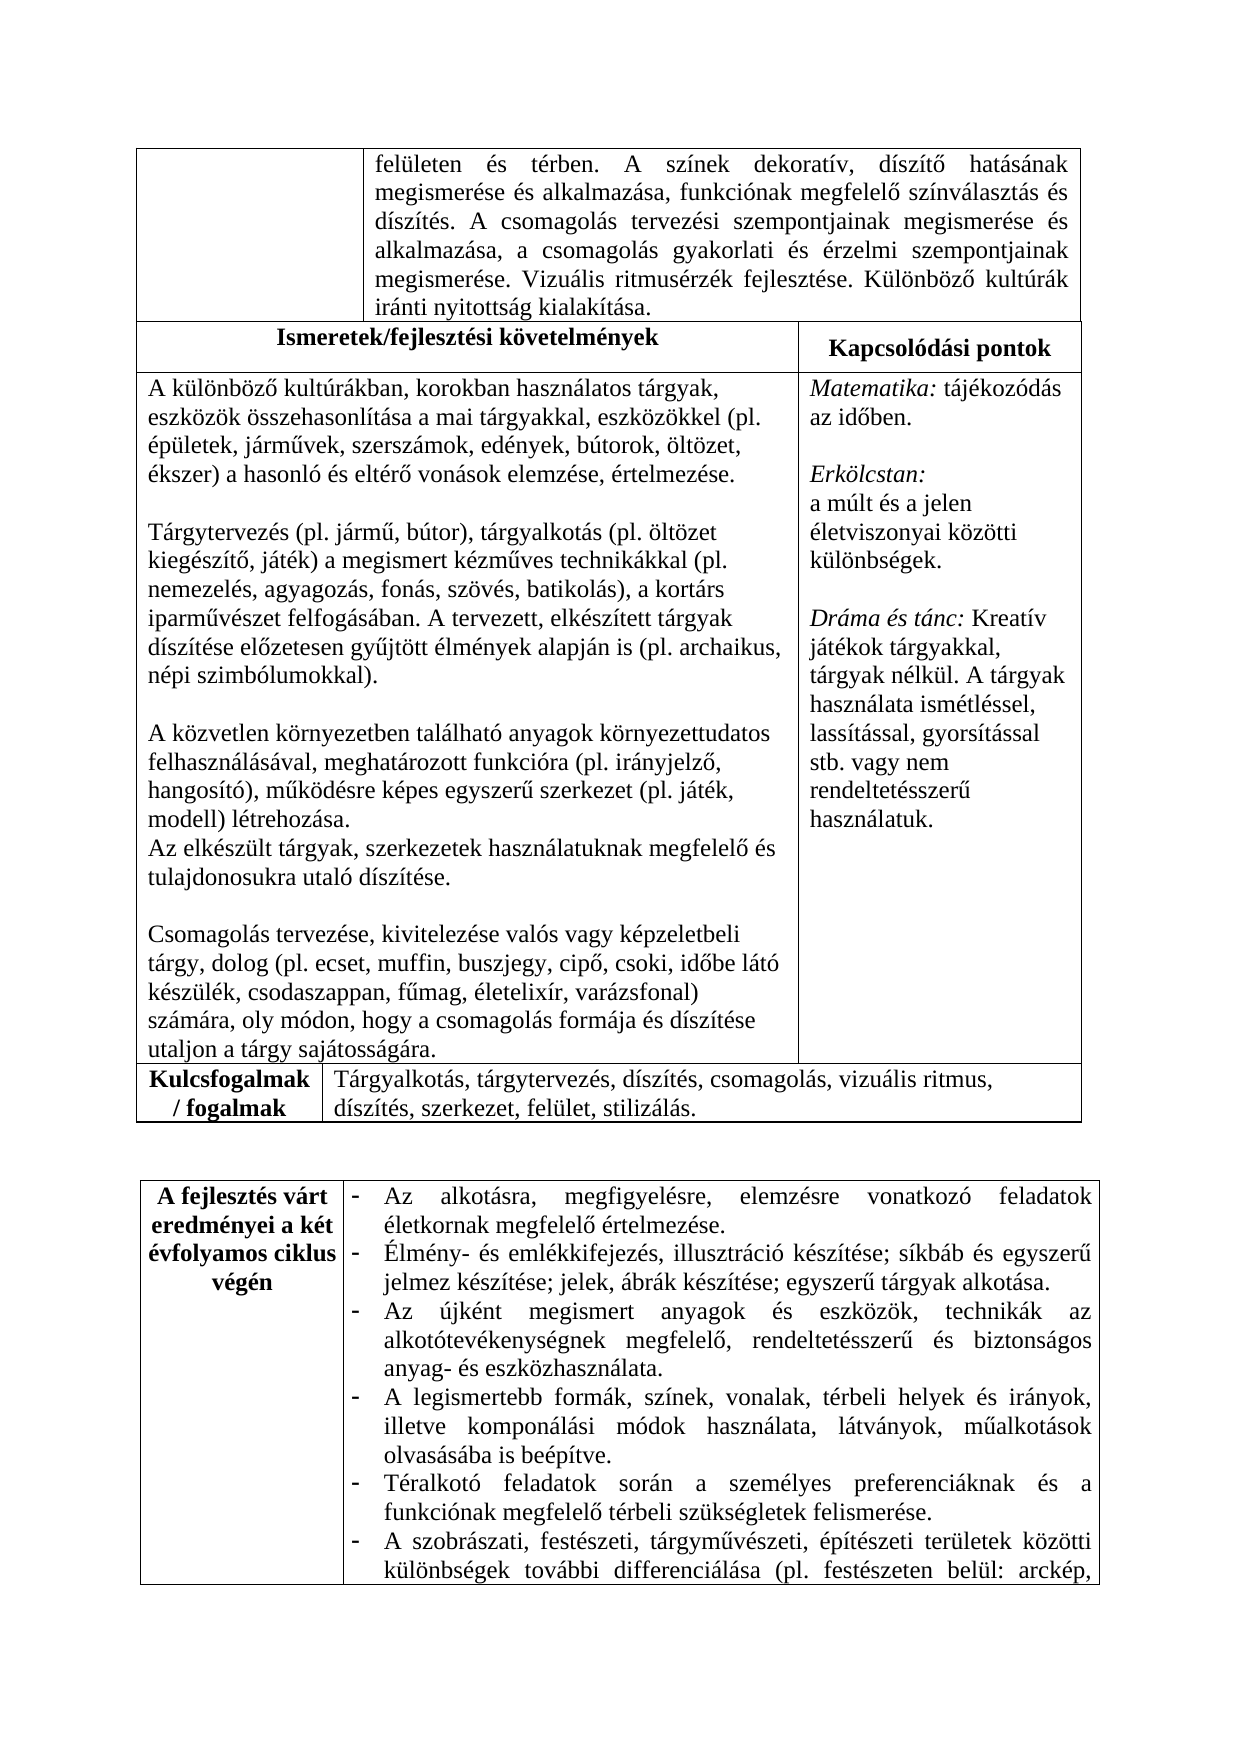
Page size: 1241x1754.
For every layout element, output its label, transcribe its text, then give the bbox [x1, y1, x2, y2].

table_cell Kulcsfogalmak/ fogalmak [137, 1064, 322, 1121]
table_cell A különböző kultúrákban, korokban használatos tárgyak, eszközök összehasonlítása a mai tárgyakkal, eszközökkel (pl. épületek, járművek, szerszámok, edények, bútorok, öltözet, ékszer) a hasonló és eltérő vonások elemzése, értelmezése. Tárgytervezés (pl. jármű, bútor), tárgyalkotás (pl. öltözet kiegészítő, játék) a megismert kézműves technikákkal (pl. nemezelés, agyagozás, fonás, szövés, batikolás), a kortárs iparművészet felfogásában. A tervezett, elkészített tárgyak díszítése előzetesen gyűjtött élmények alapján is (pl. archaikus, népi szimbólumokkal). A közvetlen környezetben található anyagok környezettudatos felhasználásával, meghatározott funkcióra (pl. irányjelző, hangosító), működésre képes egyszerű szerkezet (pl. játék, modell) létrehozása. Az elkészült tárgyak, szerkezetek használatuknak megfelelő és tulajdonosukra utaló díszítése. Csomagolás tervezése, kivitelezése valós vagy képzeletbeli tárgy, dolog (pl. ecset, muffin, buszjegy, cipő, csoki, időbe látó készülék, csodaszappan, fűmag, életelixír, varázsfonal) számára, oly módon, hogy a csomagolás formája és díszítése utaljon a tárgy sajátosságára. [137, 373, 798, 1063]
table_cell Kapcsolódási pontok [799, 322, 1081, 372]
table_cell Tárgyalkotás, tárgytervezés, díszítés, csomagolás, vizuális ritmus, díszítés, szerkezet, felület, stilizálás. [323, 1064, 1081, 1121]
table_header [141, 1181, 343, 1583]
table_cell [364, 149, 1080, 321]
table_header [344, 1181, 1099, 1583]
table_cell Matematika: tájékozódás az időben. Erkölcstan: a múlt és a jelen életviszonyai közötti különbségek. Dráma és tánc: Kreatív játékok tárgyakkal, tárgyak nélkül. A tárgyak használata ismétléssel, lassítással, gyorsítással stb. vagy nem rendeltetésszerű használatuk. [799, 373, 1081, 1063]
table_cell Ismeretek/fejlesztési követelmények [137, 322, 798, 372]
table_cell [137, 149, 363, 321]
